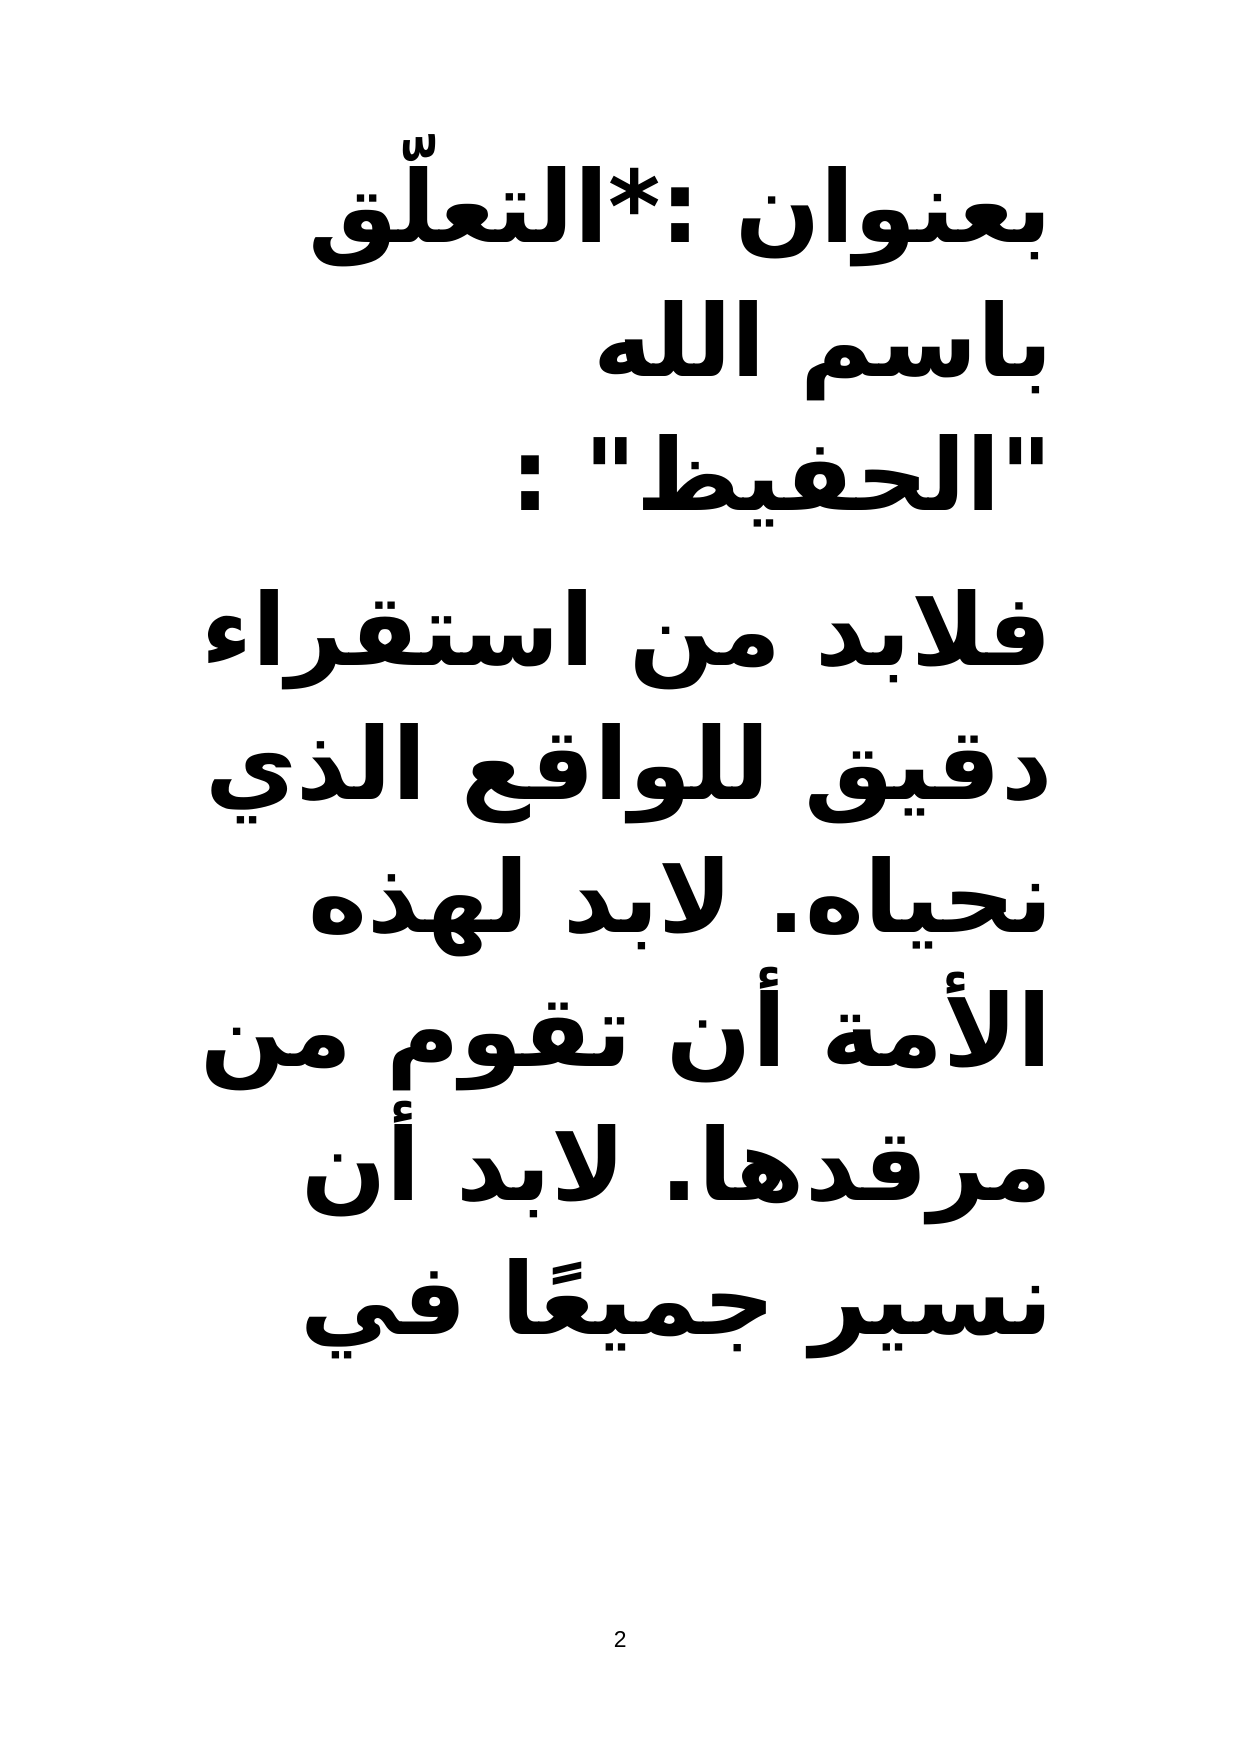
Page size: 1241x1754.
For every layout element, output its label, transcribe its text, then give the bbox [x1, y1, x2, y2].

text بعنوان :*التعلّق باسم الله "الحفيظ" : [187, 150, 1053, 534]
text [187, 572, 1053, 1358]
